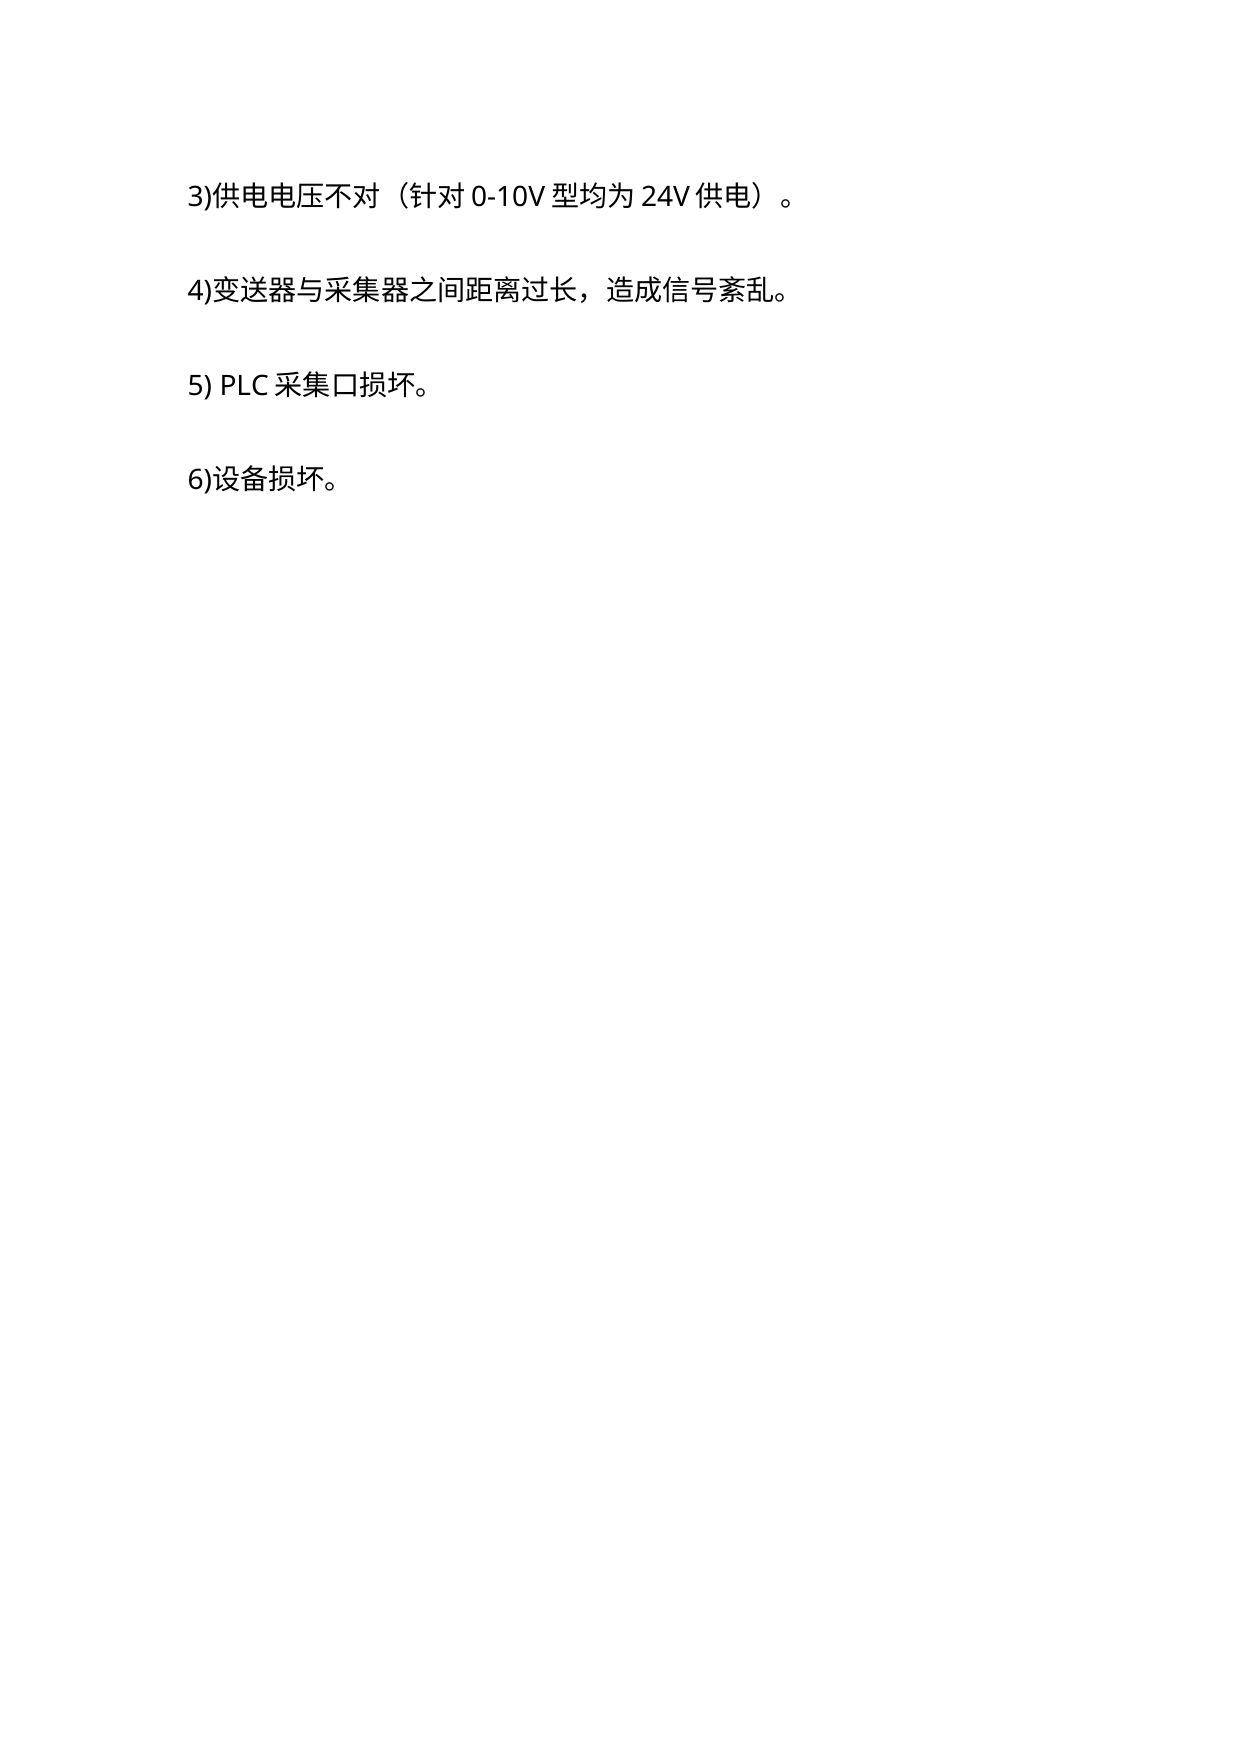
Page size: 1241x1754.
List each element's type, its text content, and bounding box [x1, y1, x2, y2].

text 6)设备损坏。 [187, 444, 1053, 509]
text 4)变送器与采集器之间距离过长，造成信号紊乱。 [187, 256, 1053, 321]
text 5) PLC采集口损坏。 [187, 350, 1053, 415]
text 3)供电电压不对（针对0-10V型均为24V供电）。 [187, 162, 1053, 227]
